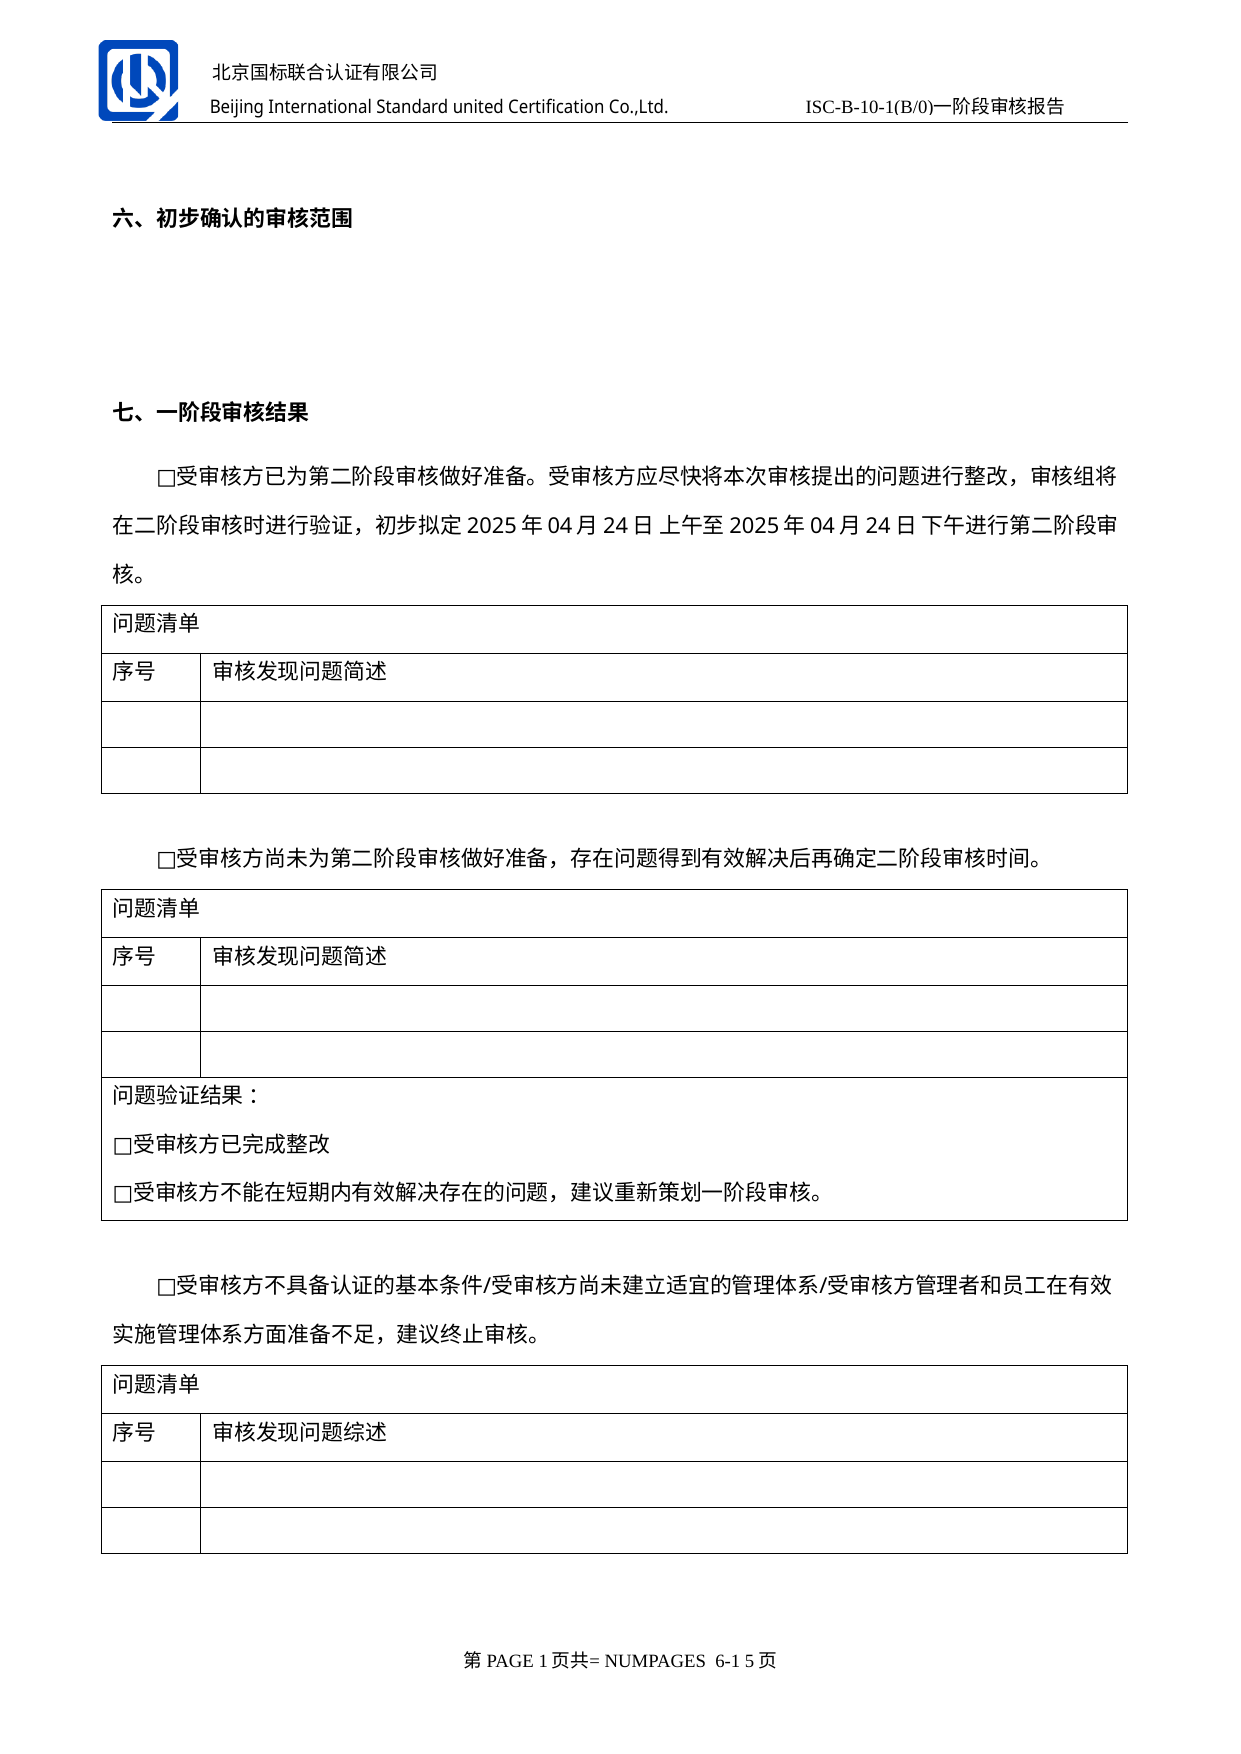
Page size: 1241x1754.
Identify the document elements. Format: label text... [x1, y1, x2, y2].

table_cell [201, 986, 1127, 1031]
table_cell 问题验证结果 ： □受审核方已完成整改 □受审核方不能在短期内有效解决存在的问题，建议重新策划一阶段审核。 [102, 1078, 1127, 1220]
table_cell [102, 702, 200, 747]
table_header 问题清单 [102, 890, 1127, 937]
table_cell [102, 1508, 200, 1553]
table_cell [102, 748, 200, 793]
text □受审核方尚未为第二阶段审核做好准备，存在问题得到有效解决后再确定二阶段审核时间。 [112, 841, 1128, 873]
table_cell [201, 1032, 1127, 1077]
table_cell 审核发现问题简述 [201, 938, 1127, 985]
text □受审核方不具备认证的基本条件/受审核方尚未建立适宜的管理体系/受审核方管理者和员工在有效实施管理体系方面准备不足，建议终止审核。 [112, 1268, 1128, 1349]
table_header 问题清单 [102, 1366, 1127, 1413]
table_cell 审核发现问题简述 [201, 654, 1127, 701]
picture [98, 40, 179, 121]
table_header 问题清单 [102, 606, 1127, 653]
text □受审核方已为第二阶段审核做好准备。受审核方应尽快将本次审核提出的问题进行整改，审核组将在二阶段审核时进行验证，初步拟定2025年04月24日 上午至2025年04月24日 下午进行第二阶段审核。 [112, 459, 1128, 589]
table_cell [201, 1462, 1127, 1507]
table_cell [102, 1462, 200, 1507]
table_cell 序号 [102, 654, 200, 701]
table_cell [201, 1508, 1127, 1553]
text 七、一阶段审核结果 [112, 394, 1128, 427]
table_cell [102, 1032, 200, 1077]
table_cell 序号 [102, 1414, 200, 1461]
table_cell [102, 986, 200, 1031]
text 六、初步确认的审核范围 [112, 201, 1128, 233]
table_cell 序号 [102, 938, 200, 985]
table_cell 审核发现问题综述 [201, 1414, 1127, 1461]
table_cell [201, 748, 1127, 793]
table_cell [201, 702, 1127, 747]
